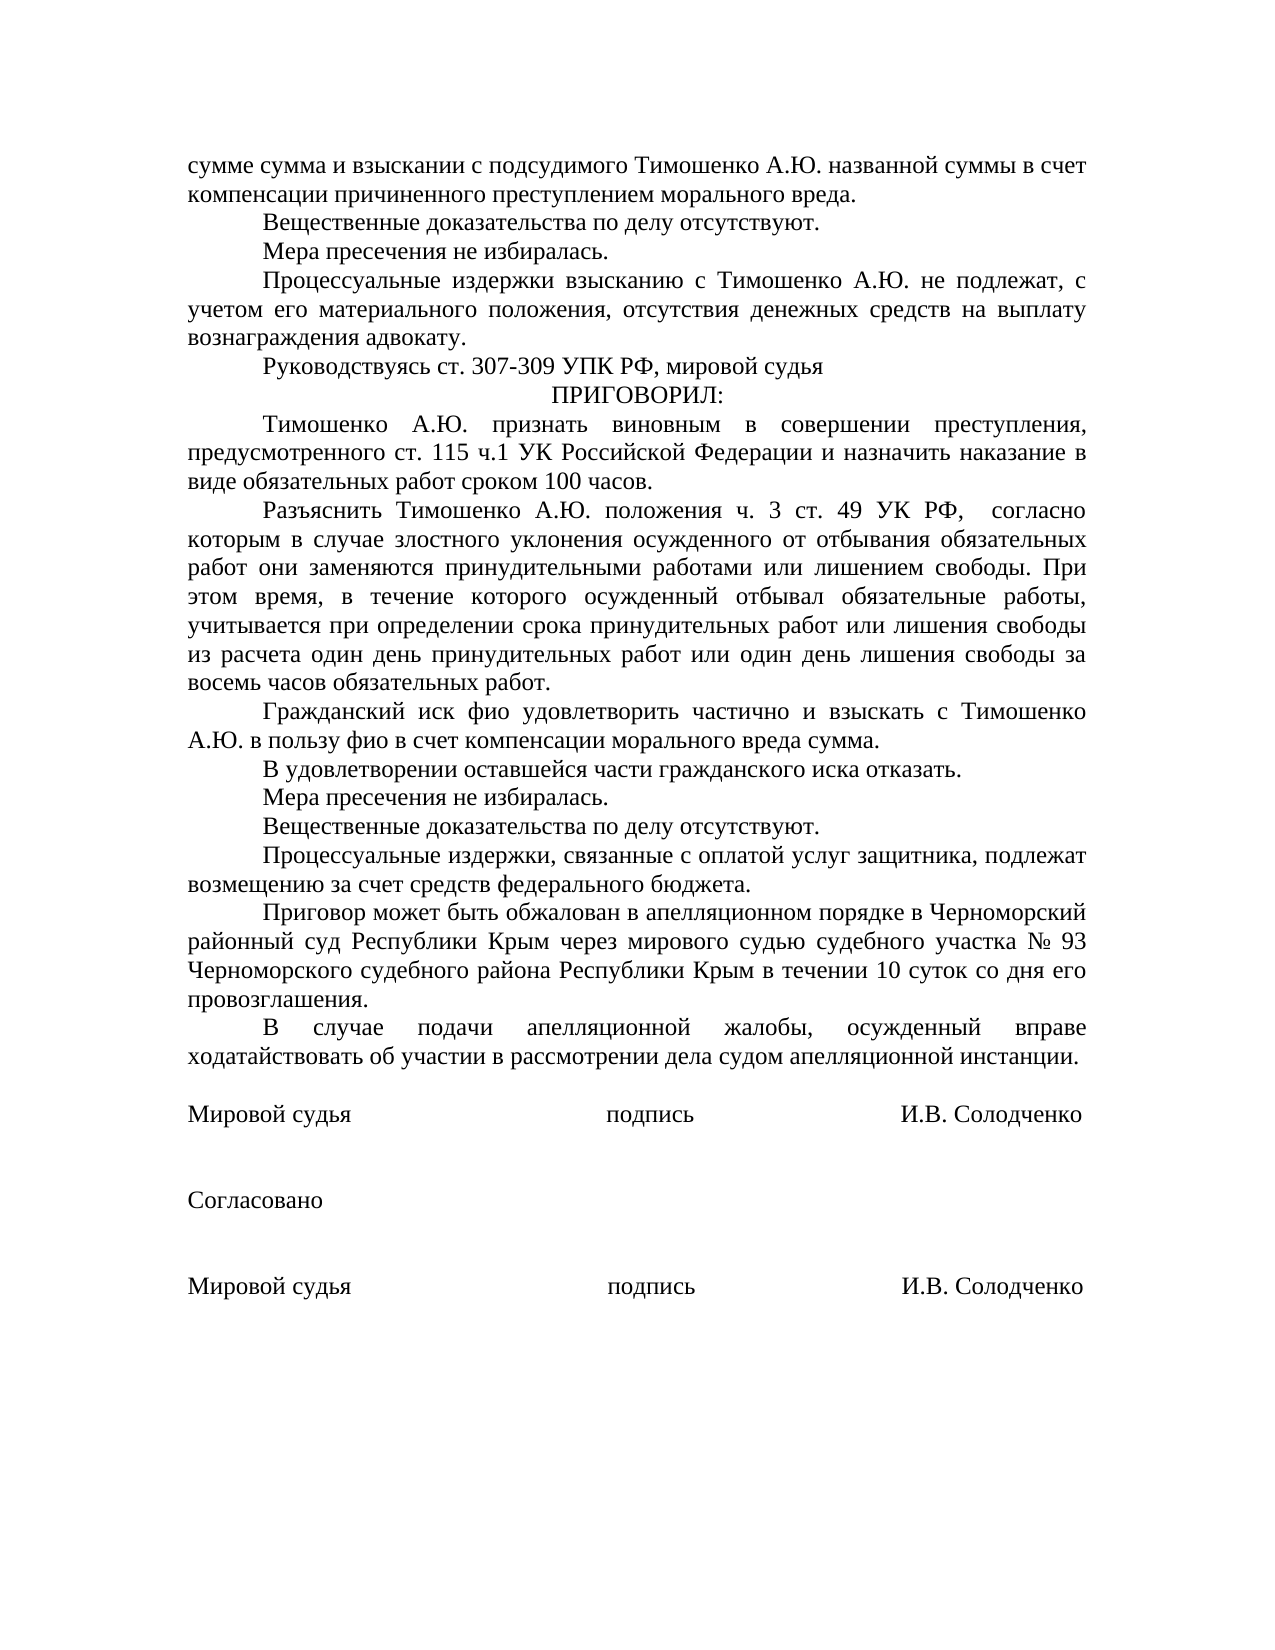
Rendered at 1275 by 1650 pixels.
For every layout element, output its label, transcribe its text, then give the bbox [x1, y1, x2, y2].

text Гражданский иск фио удовлетворить частично и взыскать с Тимошенко А.Ю. в пользу фио в счет компенсации морального вреда сумма. [187, 696, 1087, 754]
text Вещественные доказательства по делу отсутствуют. [187, 207, 1087, 236]
text Руководствуясь ст. 307-309 УПК РФ, мировой судья [187, 351, 1087, 380]
text Вещественные доказательства по делу отсутствуют. [187, 811, 1087, 840]
text В случае подачи апелляционной жалобы, осужденный вправе ходатайствовать об участии в рассмотрении дела судом апелляционной инстанции. [187, 1012, 1087, 1070]
text ПРИГОВОРИЛ: [187, 380, 1087, 409]
text Согласовано [187, 1185, 1087, 1214]
text Мера пресечения не избиралась. [187, 236, 1087, 265]
text Приговор может быть обжалован в апелляционном порядке в Черноморский районный суд Республики Крым через мирового судью судебного участка № 93 Черноморского судебного района Республики Крым в течении 10 суток со дня его провозглашения. [187, 897, 1087, 1012]
text Мера пресечения не избиралась. [187, 782, 1087, 811]
text Мировой судья подпись И.В. Солодченко [187, 1099, 1087, 1127]
text Разъяснить Тимошенко А.Ю. положения ч. 3 ст. 49 УК РФ, согласно которым в случае злостного уклонения осужденного от отбывания обязательных работ они заменяются принудительными работами или лишением свободы. При этом время, в течение которого осужденный отбывал обязательные работы, учитывается при определении срока принудительных работ или лишения свободы из расчета один день принудительных работ или один день лишения свободы за восемь часов обязательных работ. [187, 495, 1087, 696]
text Процессуальные издержки взысканию с Тимошенко А.Ю. не подлежат, с учетом его материального положения, отсутствия денежных средств на выплату вознаграждения адвокату. [187, 265, 1087, 351]
text Мировой судья подпись И.В. Солодченко [187, 1271, 1087, 1300]
text Тимошенко А.Ю. признать виновным в совершении преступления, предусмотренного ст. 115 ч.1 УК Российской Федерации и назначить наказание в виде обязательных работ сроком 100 часов. [187, 409, 1087, 495]
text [187, 150, 1087, 207]
text Процессуальные издержки, связанные с оплатой услуг защитника, подлежат возмещению за счет средств федерального бюджета. [187, 840, 1087, 897]
text В удовлетворении оставшейся части гражданского иска отказать. [187, 754, 1087, 782]
